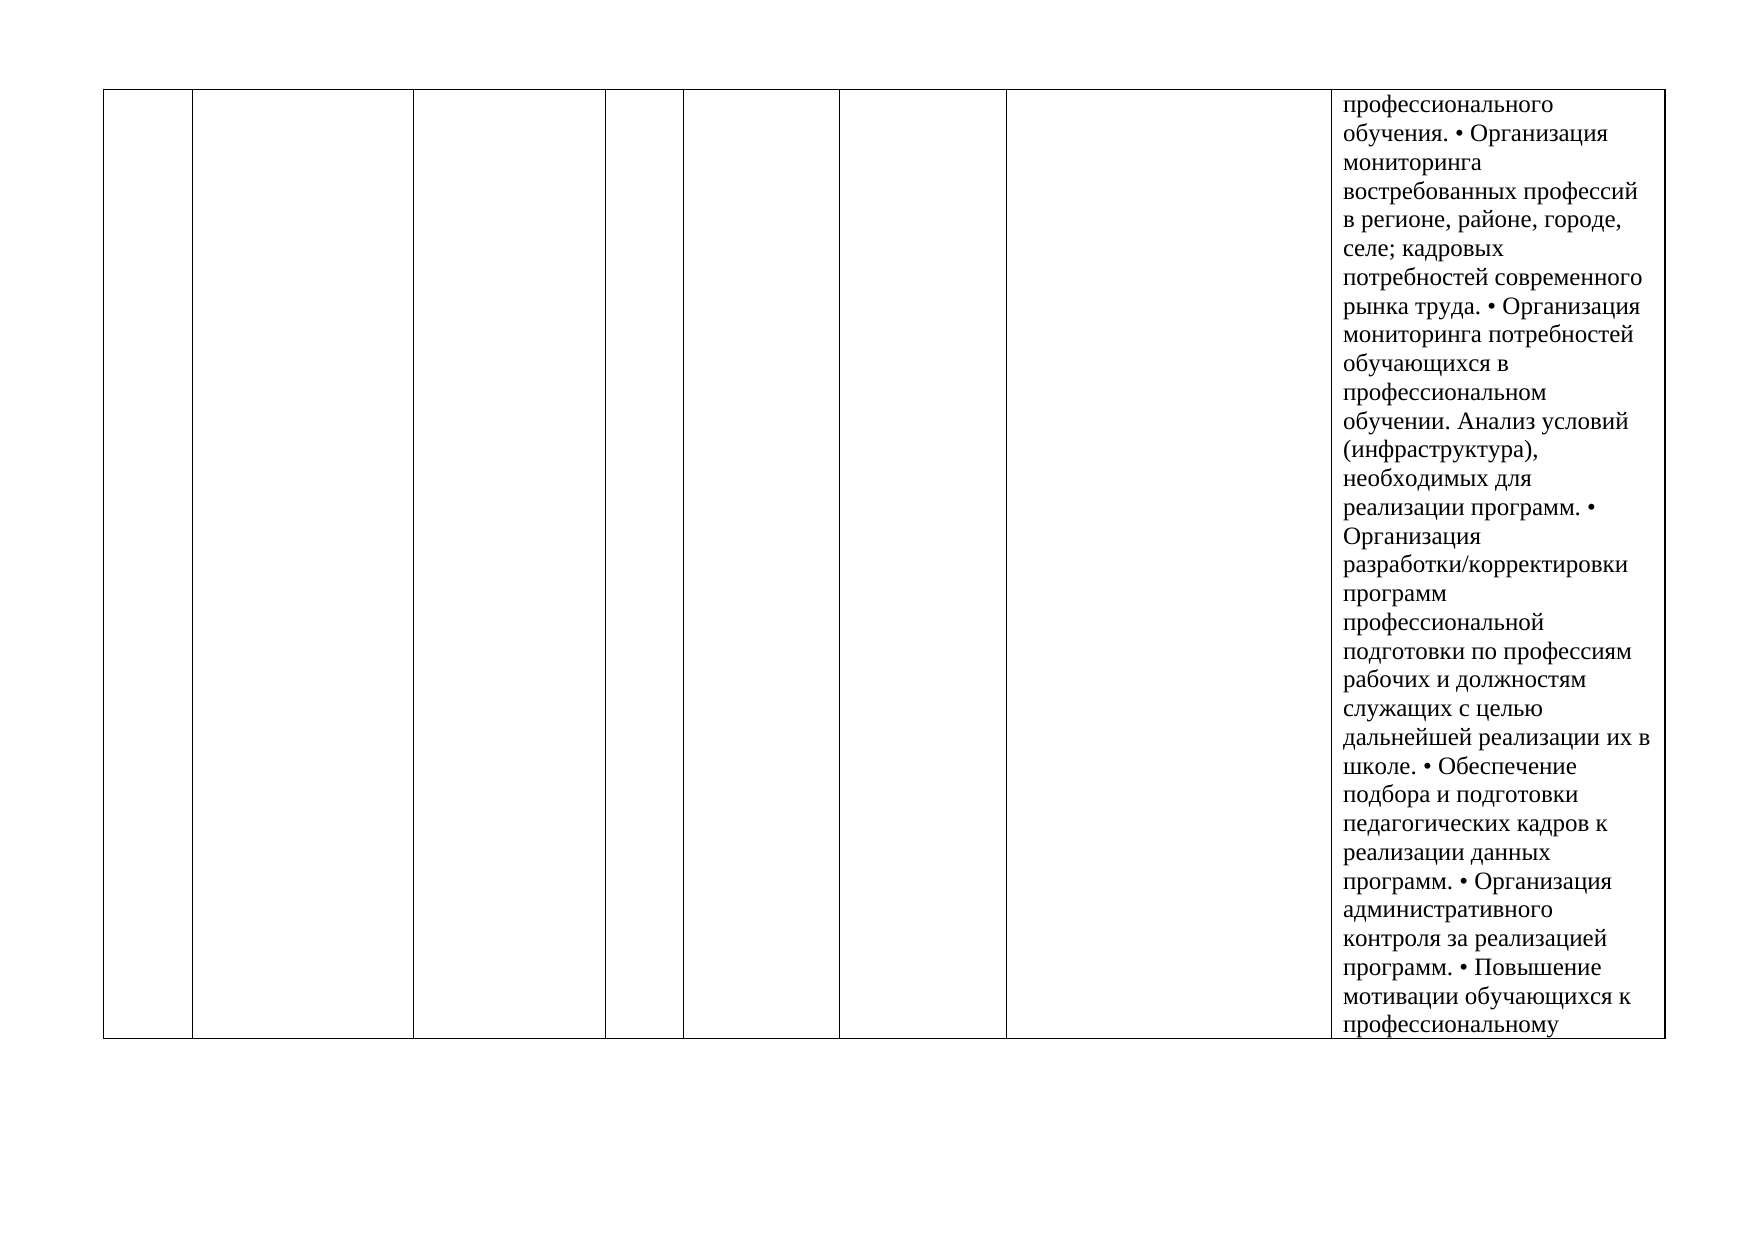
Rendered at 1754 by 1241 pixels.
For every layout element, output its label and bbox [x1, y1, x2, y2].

table_cell [414, 90, 605, 1038]
table_cell [193, 90, 413, 1038]
table_cell [1007, 90, 1331, 1038]
table_cell [684, 90, 839, 1038]
table_cell [840, 90, 1006, 1038]
table_cell [104, 90, 192, 1038]
table_cell [606, 90, 683, 1038]
table_cell [1332, 90, 1664, 1038]
